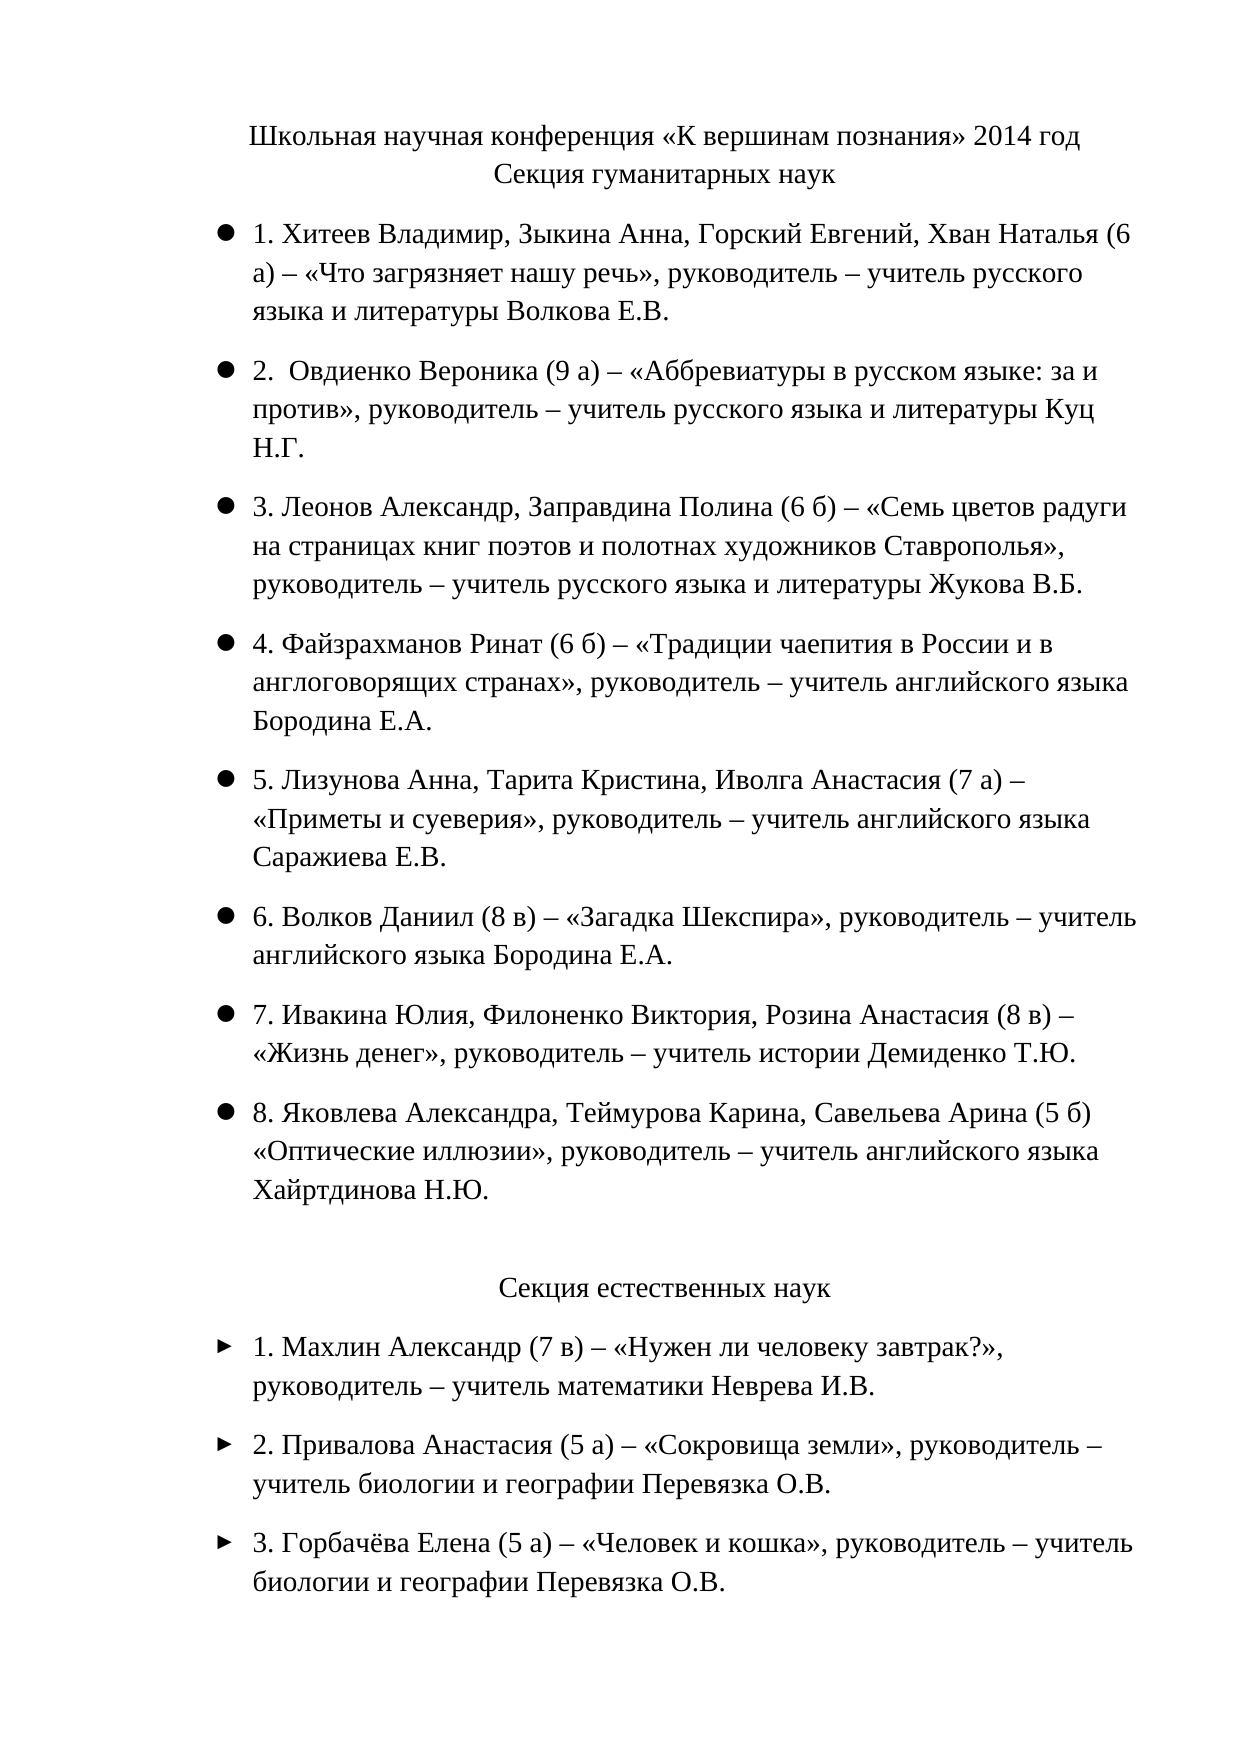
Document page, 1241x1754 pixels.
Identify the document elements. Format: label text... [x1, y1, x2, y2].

list 3. Горбачёва Елена (5 а) – «Человек и кошка», руководитель – учитель биологии и географии Перевязка О.В. [215, 1525, 1152, 1598]
list 2. Овдиенко Вероника (9 а) – «Аббревиатуры в русском языке: за и против», руководитель – учитель русского языка и литературы Куц Н.Г. [215, 353, 1152, 463]
list 6. Волков Даниил (8 в) – «Загадка Шекспира», руководитель – учитель английского языка Бородина Е.А. [215, 899, 1152, 971]
list 1. Хитеев Владимир, Зыкина Анна, Горский Евгений, Хван Наталья (6 а) – «Что загрязняет нашу речь», руководитель – учитель русского языка и литературы Волкова Е.В. [215, 216, 1152, 327]
list 8. Яковлева Александра, Теймурова Карина, Савельева Арина (5 б) «Оптические иллюзии», руководитель – учитель английского языка Хайртдинова Н.Ю. [215, 1095, 1152, 1206]
list 1. Махлин Александр (7 в) – «Нужен ли человеку завтрак?», руководитель – учитель математики Неврева И.В. [215, 1329, 1152, 1402]
list 2. Привалова Анастасия (5 а) – «Сокровища земли», руководитель – учитель биологии и географии Перевязка О.В. [215, 1427, 1152, 1499]
text Секция естественных наук [177, 1231, 1152, 1303]
list 3. Леонов Александр, Заправдина Полина (6 б) – «Семь цветов радуги на страницах книг поэтов и полотнах художников Ставрополья», руководитель – учитель русского языка и литературы Жукова В.Б. [215, 489, 1152, 600]
list 7. Ивакина Юлия, Филоненко Виктория, Розина Анастасия (8 в) – «Жизнь денег», руководитель – учитель истории Демиденко Т.Ю. [215, 997, 1152, 1069]
list 5. Лизунова Анна, Тарита Кристина, Иволга Анастасия (7 а) – «Приметы и суеверия», руководитель – учитель английского языка Саражиева Е.В. [215, 762, 1152, 873]
list 4. Файзрахманов Ринат (6 б) – «Традиции чаепития в России и в англоговорящих странах», руководитель – учитель английского языка Бородина Е.А. [215, 626, 1152, 736]
text Школьная научная конференция «К вершинам познания» 2014 год Секция гуманитарных наук [177, 118, 1152, 190]
